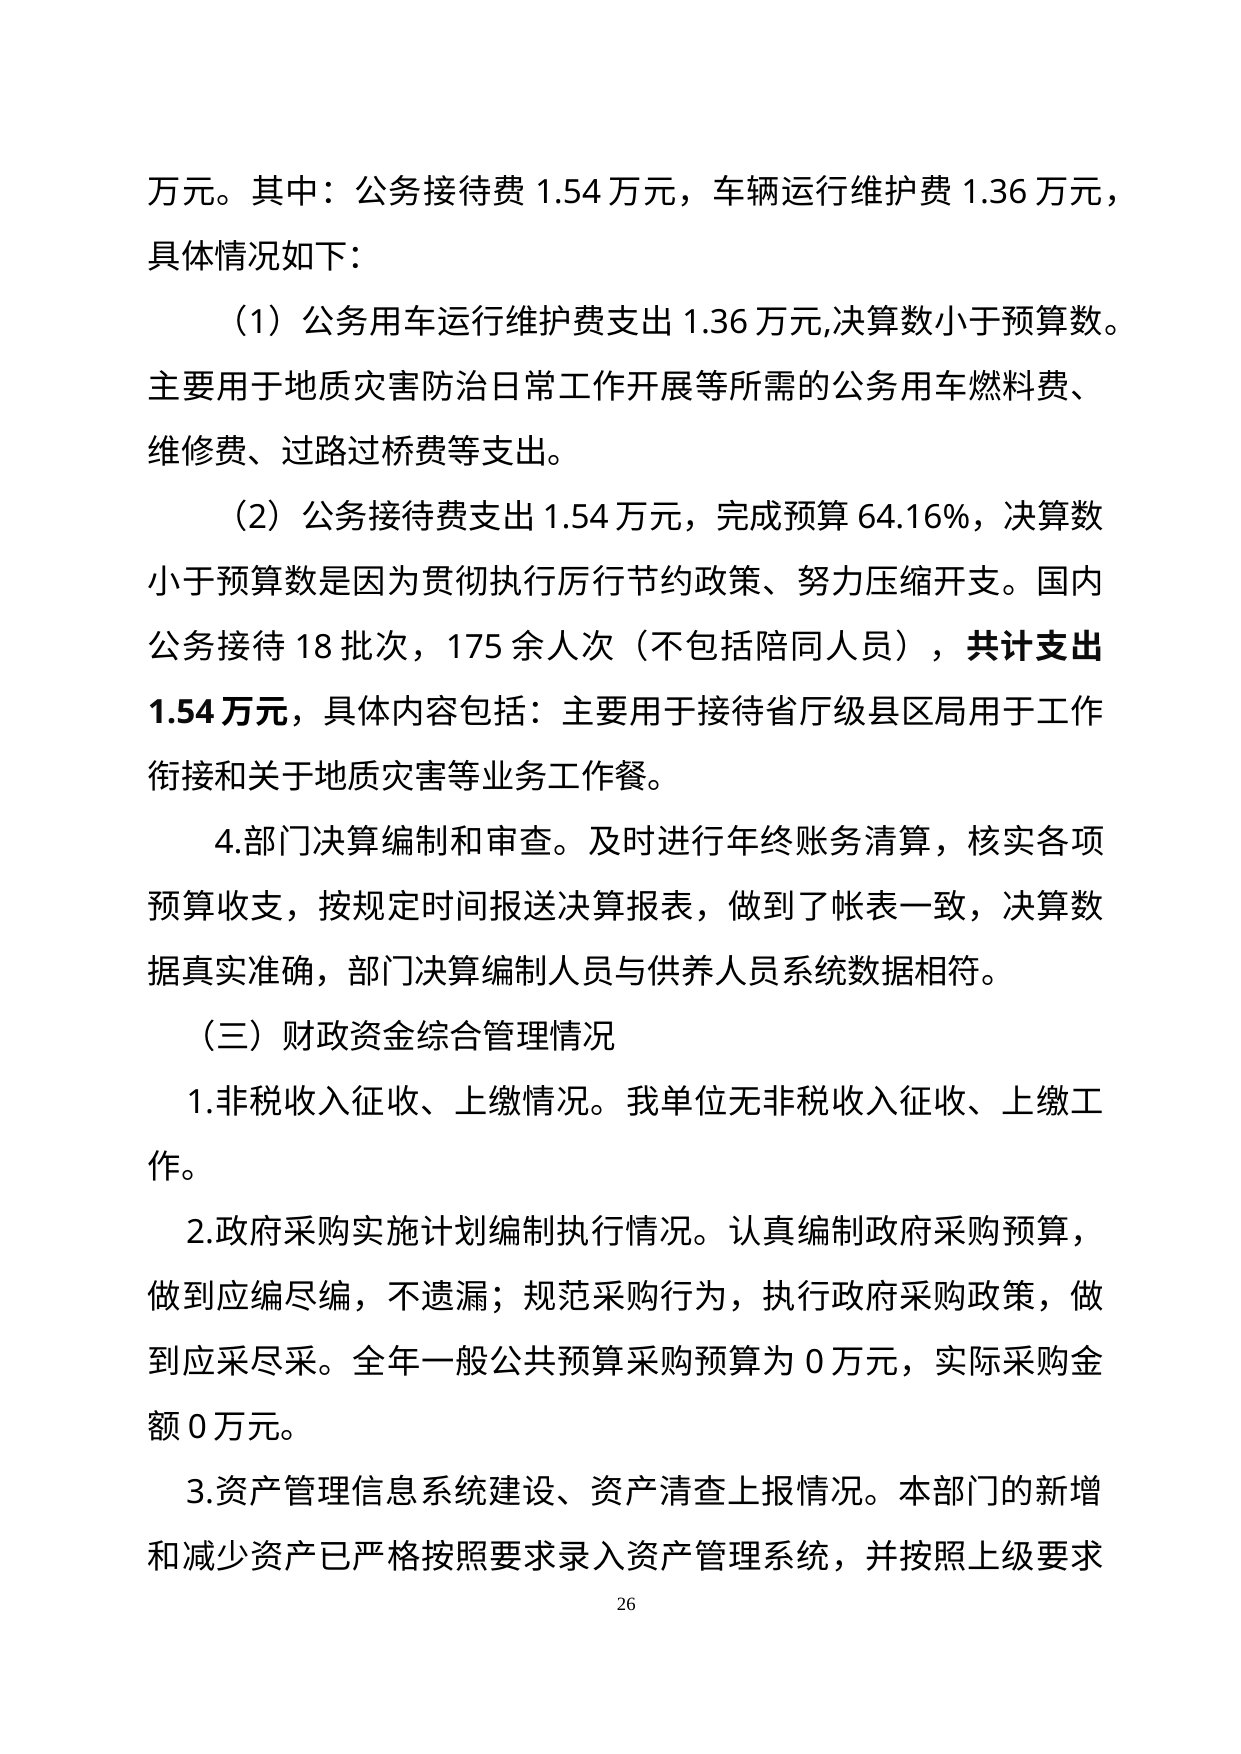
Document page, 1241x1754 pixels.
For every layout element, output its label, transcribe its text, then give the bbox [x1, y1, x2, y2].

text （1）公务用车运行维护费支出1.36万元,决算数小于预算数。主要用于地质灾害防治日常工作开展等所需的公务用车燃料费、维修费、过路过桥费等支出。 [148, 286, 1104, 481]
text 2.政府采购实施计划编制执行情况。认真编制政府采购预算，做到应编尽编，不遗漏；规范采购行为，执行政府采购政策，做到应采尽采。全年一般公共预算采购预算为0万元，实际采购金额0万元。 [148, 1196, 1104, 1456]
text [148, 1456, 1104, 1586]
text 4.部门决算编制和审查。及时进行年终账务清算，核实各项预算收支，按规定时间报送决算报表，做到了帐表一致，决算数据真实准确，部门决算编制人员与供养人员系统数据相符。 [148, 806, 1104, 1001]
text （三）财政资金综合管理情况 [148, 1001, 1104, 1066]
text （2）公务接待费支出1.54万元，完成预算64.16%，决算数小于预算数是因为贯彻执行厉行节约政策、努力压缩开支。国内公务接待18批次，175余人次（不包括陪同人员），共计支出1.54万元，具体内容包括：主要用于接待省厅级县区局用于工作衔接和关于地质灾害等业务工作餐。 [148, 481, 1104, 806]
text 1.非税收入征收、上缴情况。我单位无非税收入征收、上缴工作。 [148, 1066, 1104, 1196]
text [148, 156, 1104, 286]
